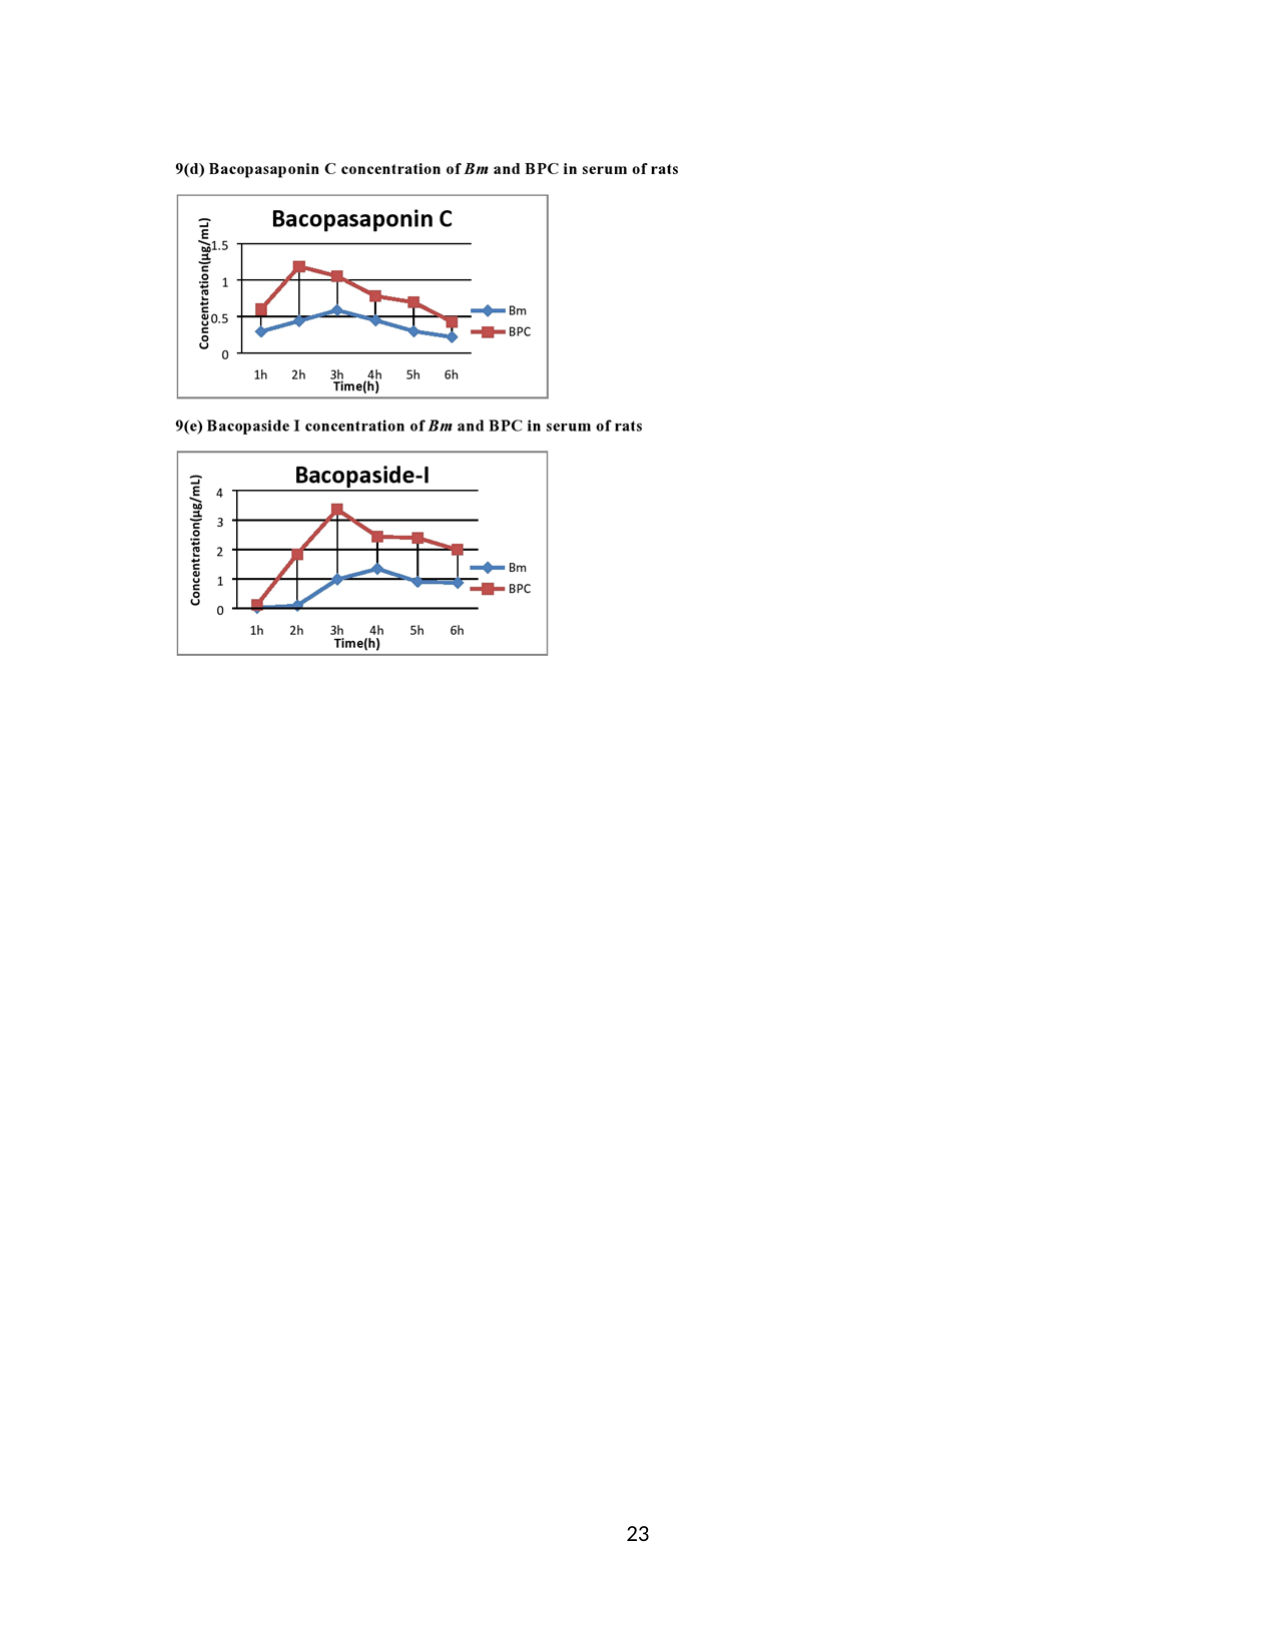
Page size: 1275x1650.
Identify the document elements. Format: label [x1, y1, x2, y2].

picture [150, 150, 692, 673]
